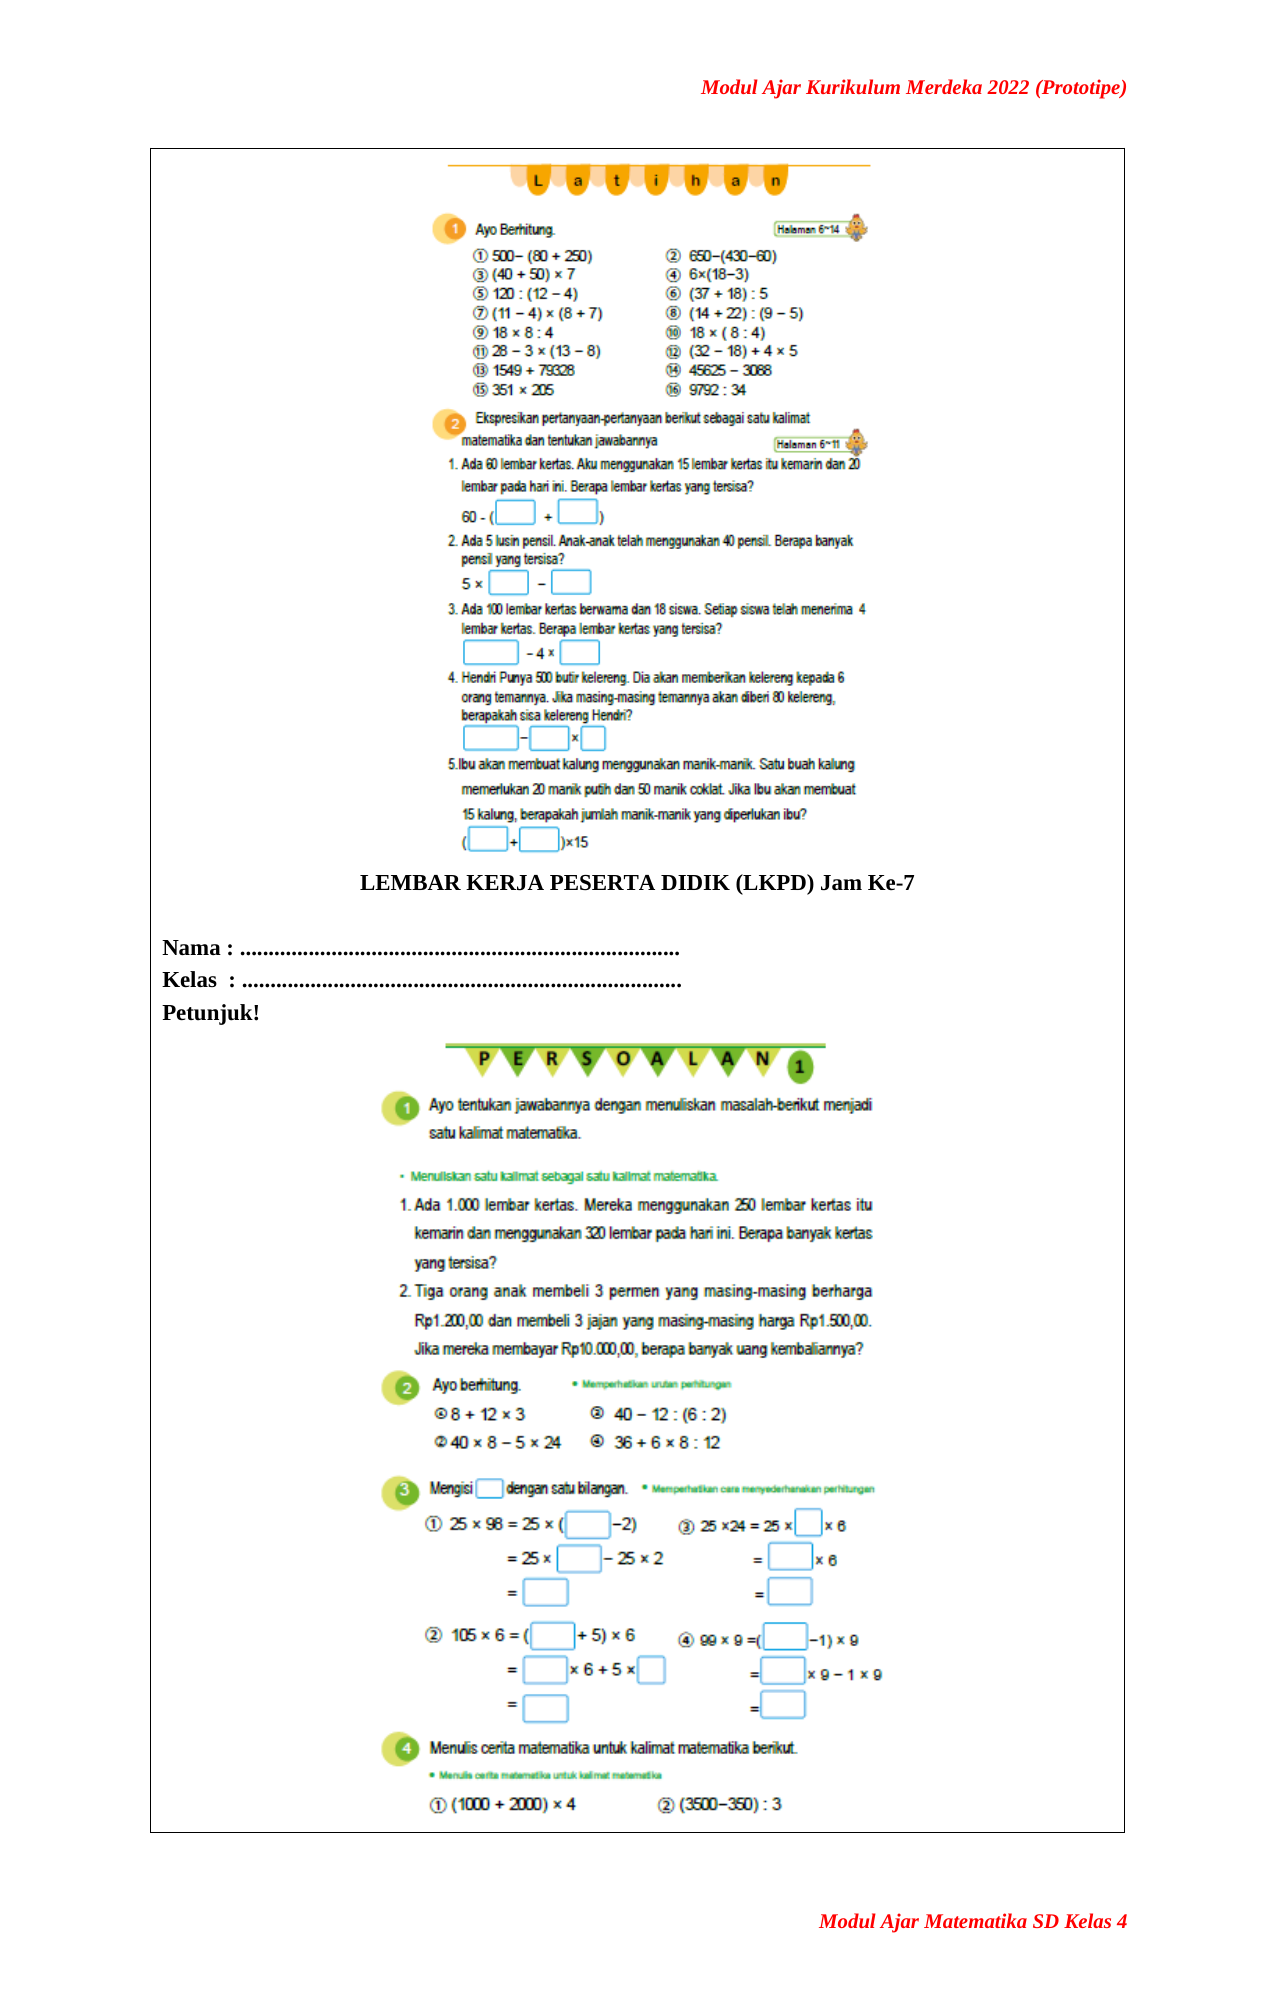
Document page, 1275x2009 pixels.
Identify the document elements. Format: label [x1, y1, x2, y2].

picture [377, 1031, 898, 1826]
table_cell [151, 149, 1124, 1832]
picture [430, 155, 879, 863]
